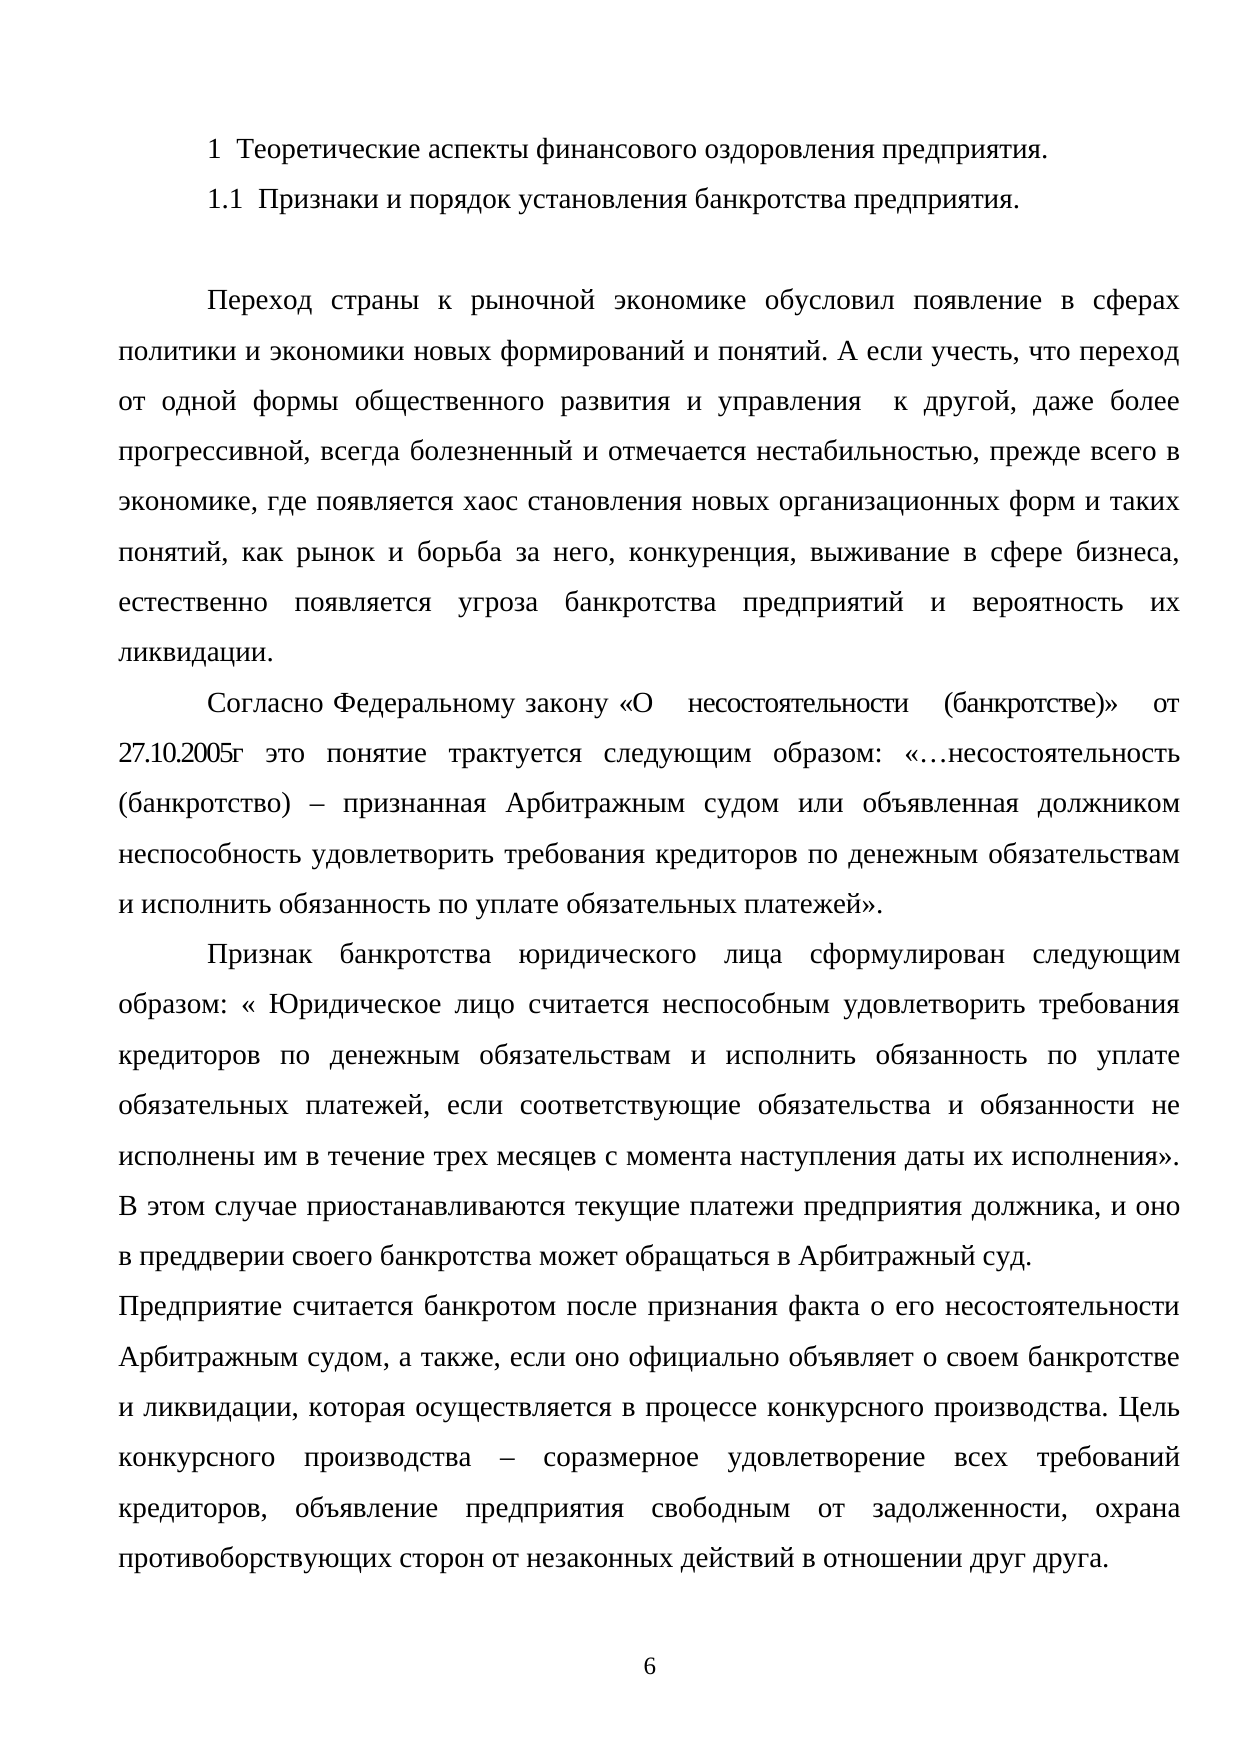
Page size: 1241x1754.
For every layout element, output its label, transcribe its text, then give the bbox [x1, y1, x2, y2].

text 1 Теоретические аспекты финансового оздоровления предприятия. [118, 131, 1181, 165]
text Переход страны к рыночной экономике обусловил появление в сферах политики и экономики новых формирований и понятий. А если учесть, что переход от одной формы общественного развития и управления к другой, даже более прогрессивной, всегда болезненный и отмечается нестабильностью, прежде всего в экономике, где появляется хаос становления новых организационных форм и таких понятий, как рынок и борьба за него, конкуренция, выживание в сфере бизнеса, естественно появляется угроза банкротства предприятий и вероятность их ликвидации. [118, 282, 1181, 668]
text 1.1 Признаки и порядок установления банкротства предприятия. [118, 182, 1181, 215]
text Предприятие считается банкротом после признания факта о его несостоятельности Арбитражным судом, а также, если оно официально объявляет о своем банкротстве и ликвидации, которая осуществляется в процессе конкурсного производства. Цель конкурсного производства – соразмерное удовлетворение всех требований кредиторов, объявление предприятия свободным от задолженности, охрана противоборствующих сторон от незаконных действий в отношении друг друга. [118, 1288, 1181, 1574]
text Признак банкротства юридического лица сформулирован следующим образом: « Юридическое лицо считается неспособным удовлетворить требования кредиторов по денежным обязательствам и исполнить обязанность по уплате обязательных платежей, если соответствующие обязательства и обязанности не исполнены им в течение трех месяцев с момента наступления даты их исполнения». В этом случае приостанавливаются текущие платежи предприятия должника, и оно в преддверии своего банкротства может обращаться в Арбитражный суд. [118, 936, 1181, 1272]
text Согласно Федеральному закону «О несостоятельности (банкротстве)» от 27.10.2005г это понятие трактуется следующим образом: «…несостоятельность (банкротство) – признанная Арбитражным судом или объявленная должником неспособность удовлетворить требования кредиторов по денежным обязательствам и исполнить обязанность по уплате обязательных платежей». [118, 685, 1181, 919]
